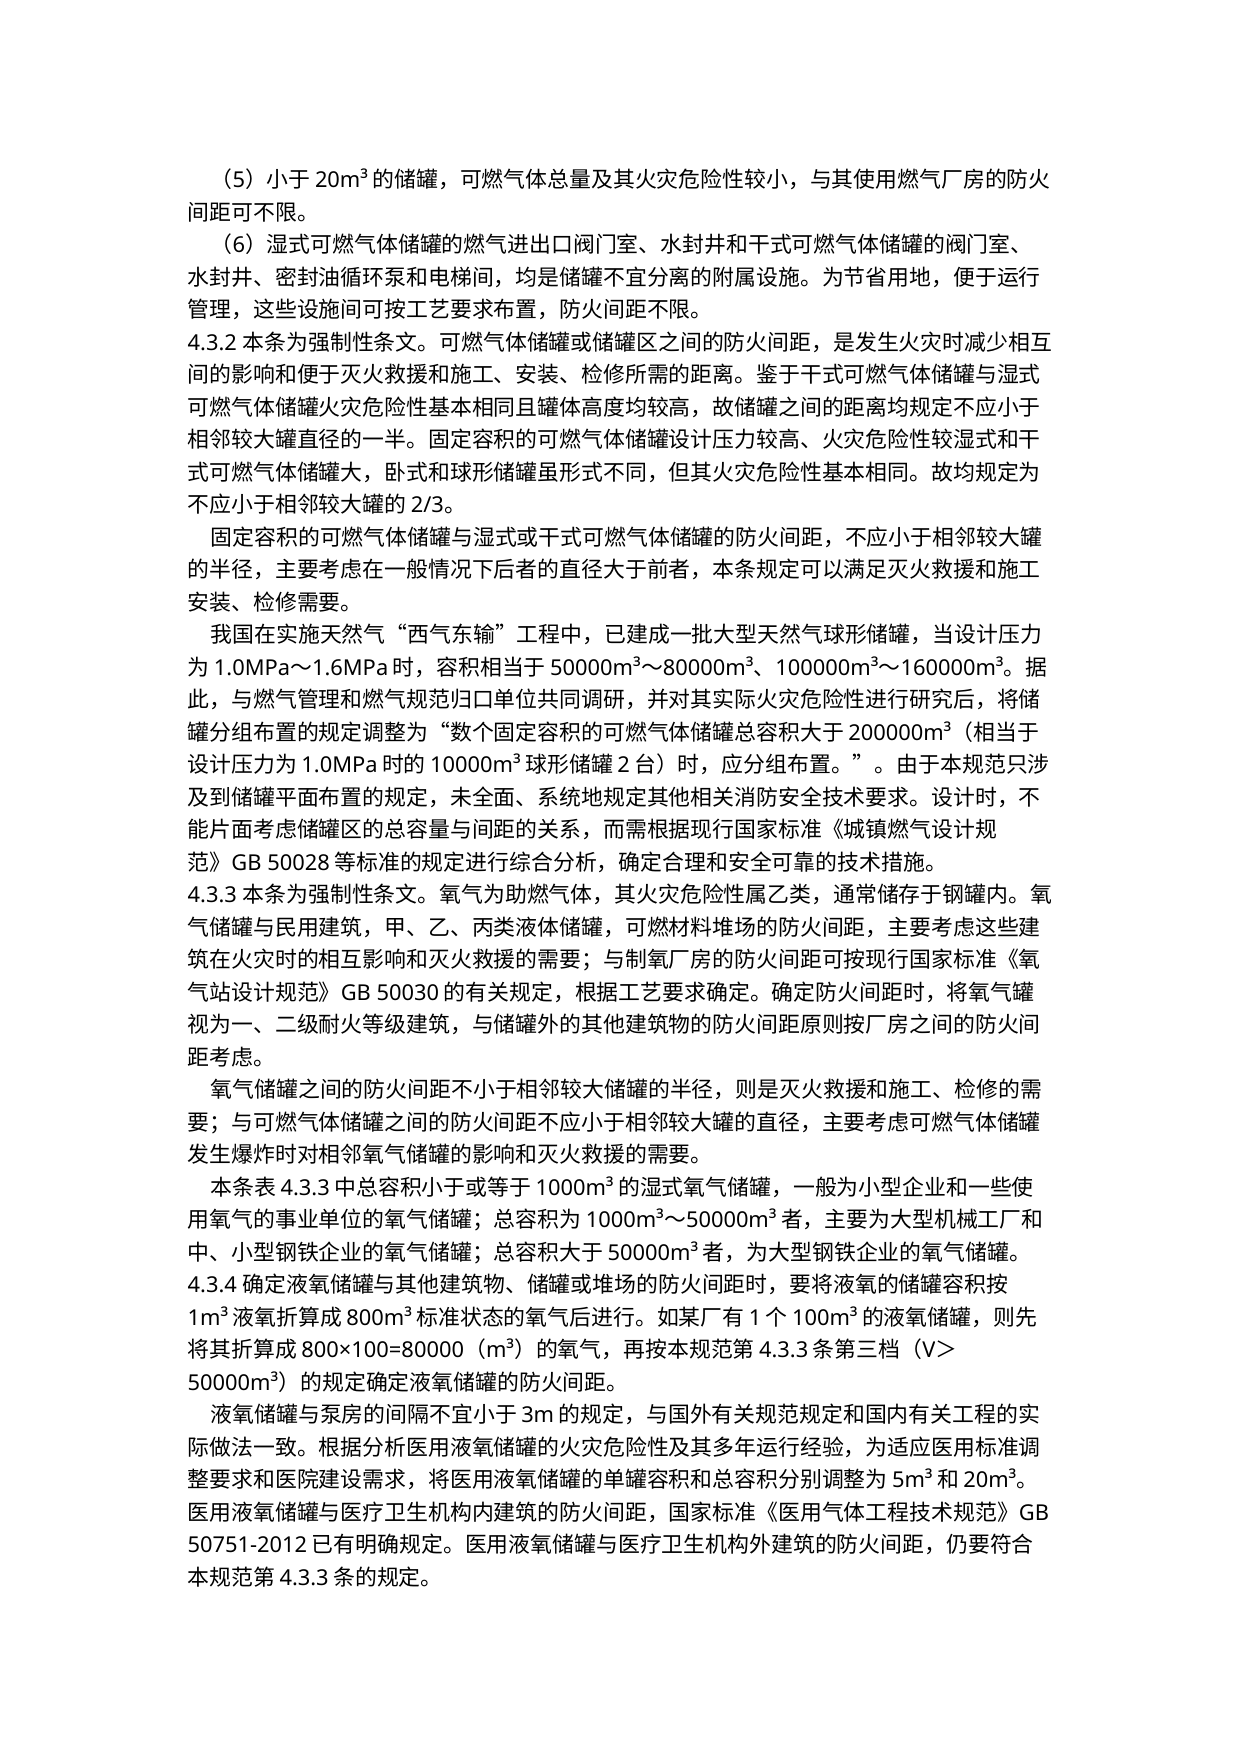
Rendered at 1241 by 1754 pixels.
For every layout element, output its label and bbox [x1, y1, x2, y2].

text [187, 162, 1053, 1592]
